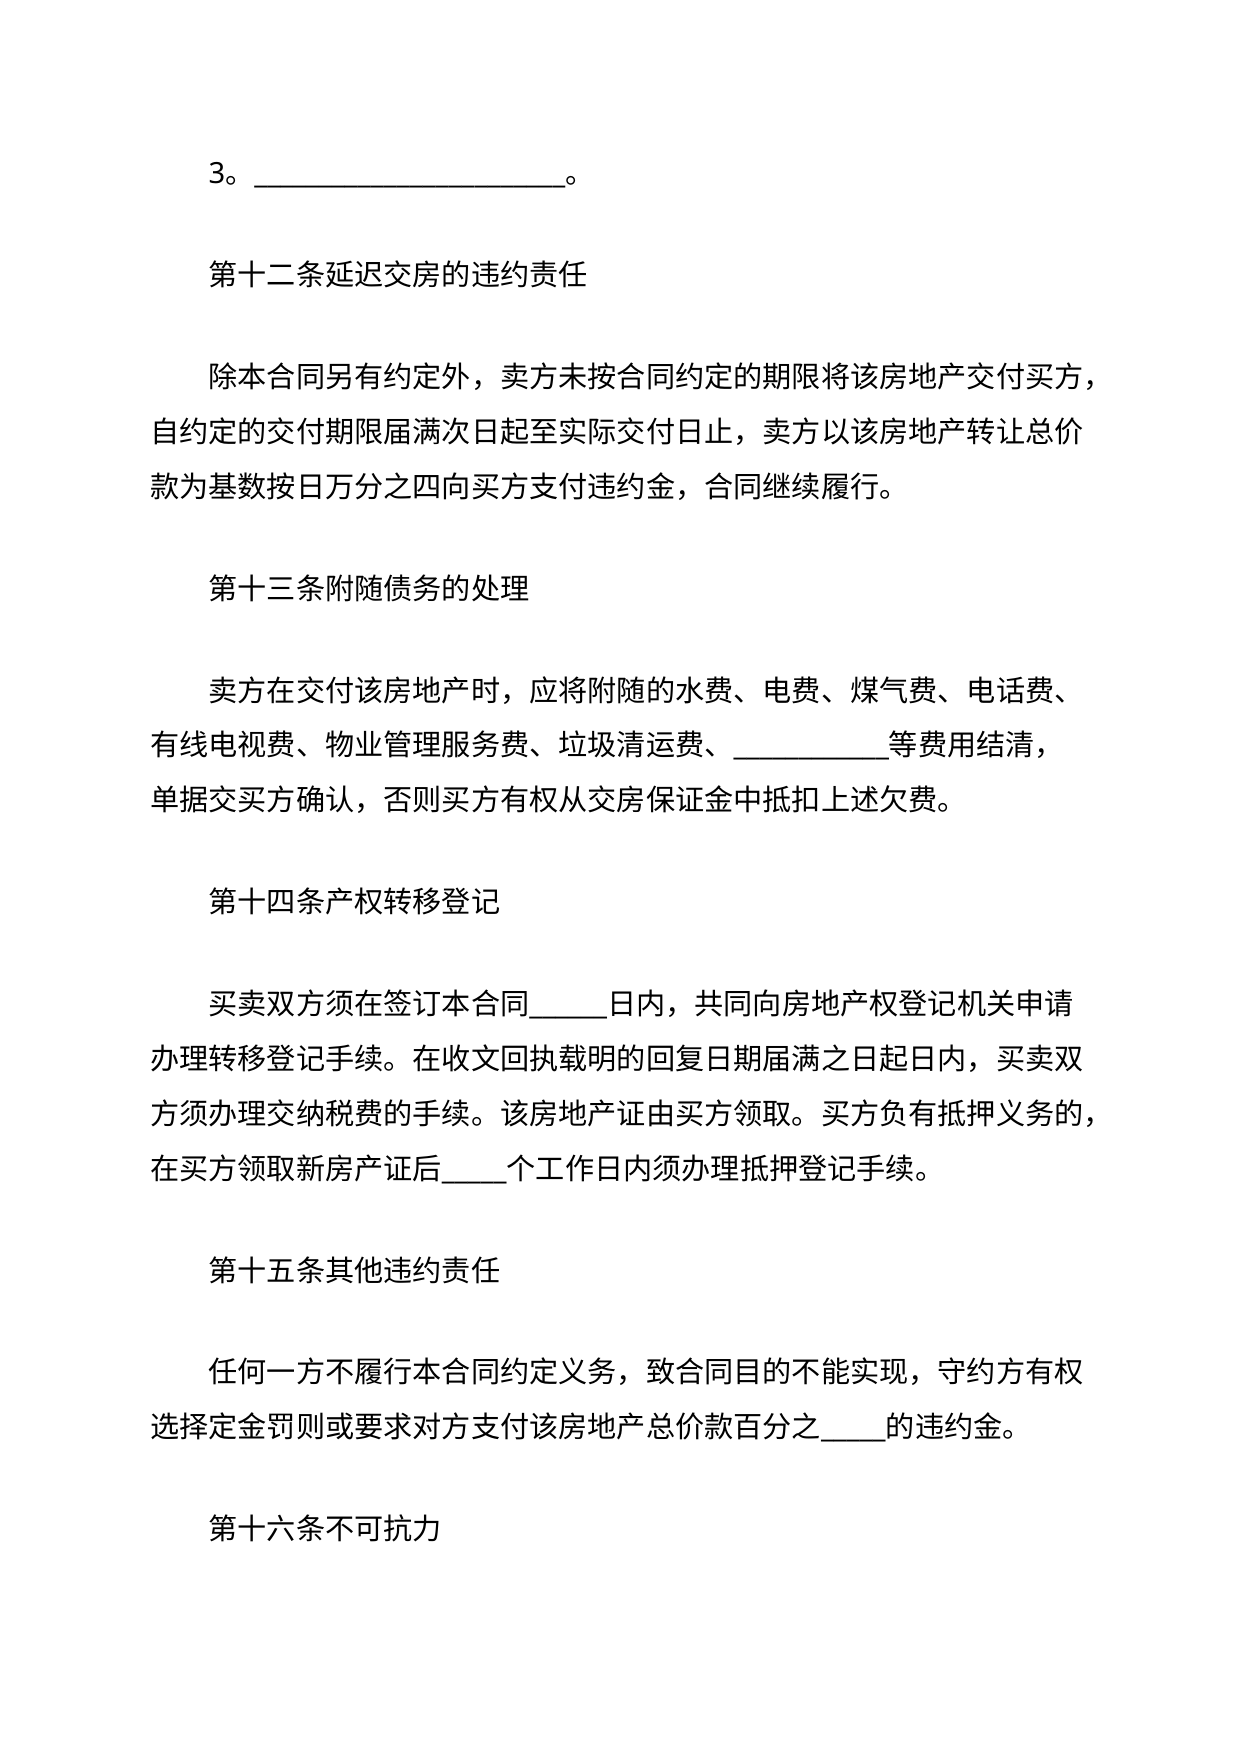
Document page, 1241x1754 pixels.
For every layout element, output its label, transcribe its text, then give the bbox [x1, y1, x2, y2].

text 除本合同另有约定外，卖方未按合同约定的期限将该房地产交付买方，自约定的交付期限届满次日起至实际交付日止，卖方以该房地产转让总价款为基数按日万分之四向买方支付违约金，合同继续履行。 [150, 354, 1090, 506]
text 卖方在交付该房地产时，应将附随的水费、电费、煤气费、电话费、有线电视费、物业管理服务费、垃圾清运费、____________等费用结清，单据交买方确认，否则买方有权从交房保证金中抵扣上述欠费。 [150, 667, 1090, 819]
text 3。________________________。 [150, 150, 1090, 192]
text 第十五条其他违约责任 [150, 1247, 1090, 1289]
text 第十二条延迟交房的违约责任 [150, 252, 1090, 294]
text 第十四条产权转移登记 [150, 879, 1090, 921]
text 买卖双方须在签订本合同______日内，共同向房地产权登记机关申请办理转移登记手续。在收文回执载明的回复日期届满之日起日内，买卖双方须办理交纳税费的手续。该房地产证由买方领取。买方负有抵押义务的，在买方领取新房产证后_____个工作日内须办理抵押登记手续。 [150, 981, 1090, 1188]
text 第十六条不可抗力 [150, 1506, 1090, 1548]
text 任何一方不履行本合同约定义务，致合同目的不能实现，守约方有权选择定金罚则或要求对方支付该房地产总价款百分之_____的违约金。 [150, 1349, 1090, 1446]
text 第十三条附随债务的处理 [150, 565, 1090, 608]
